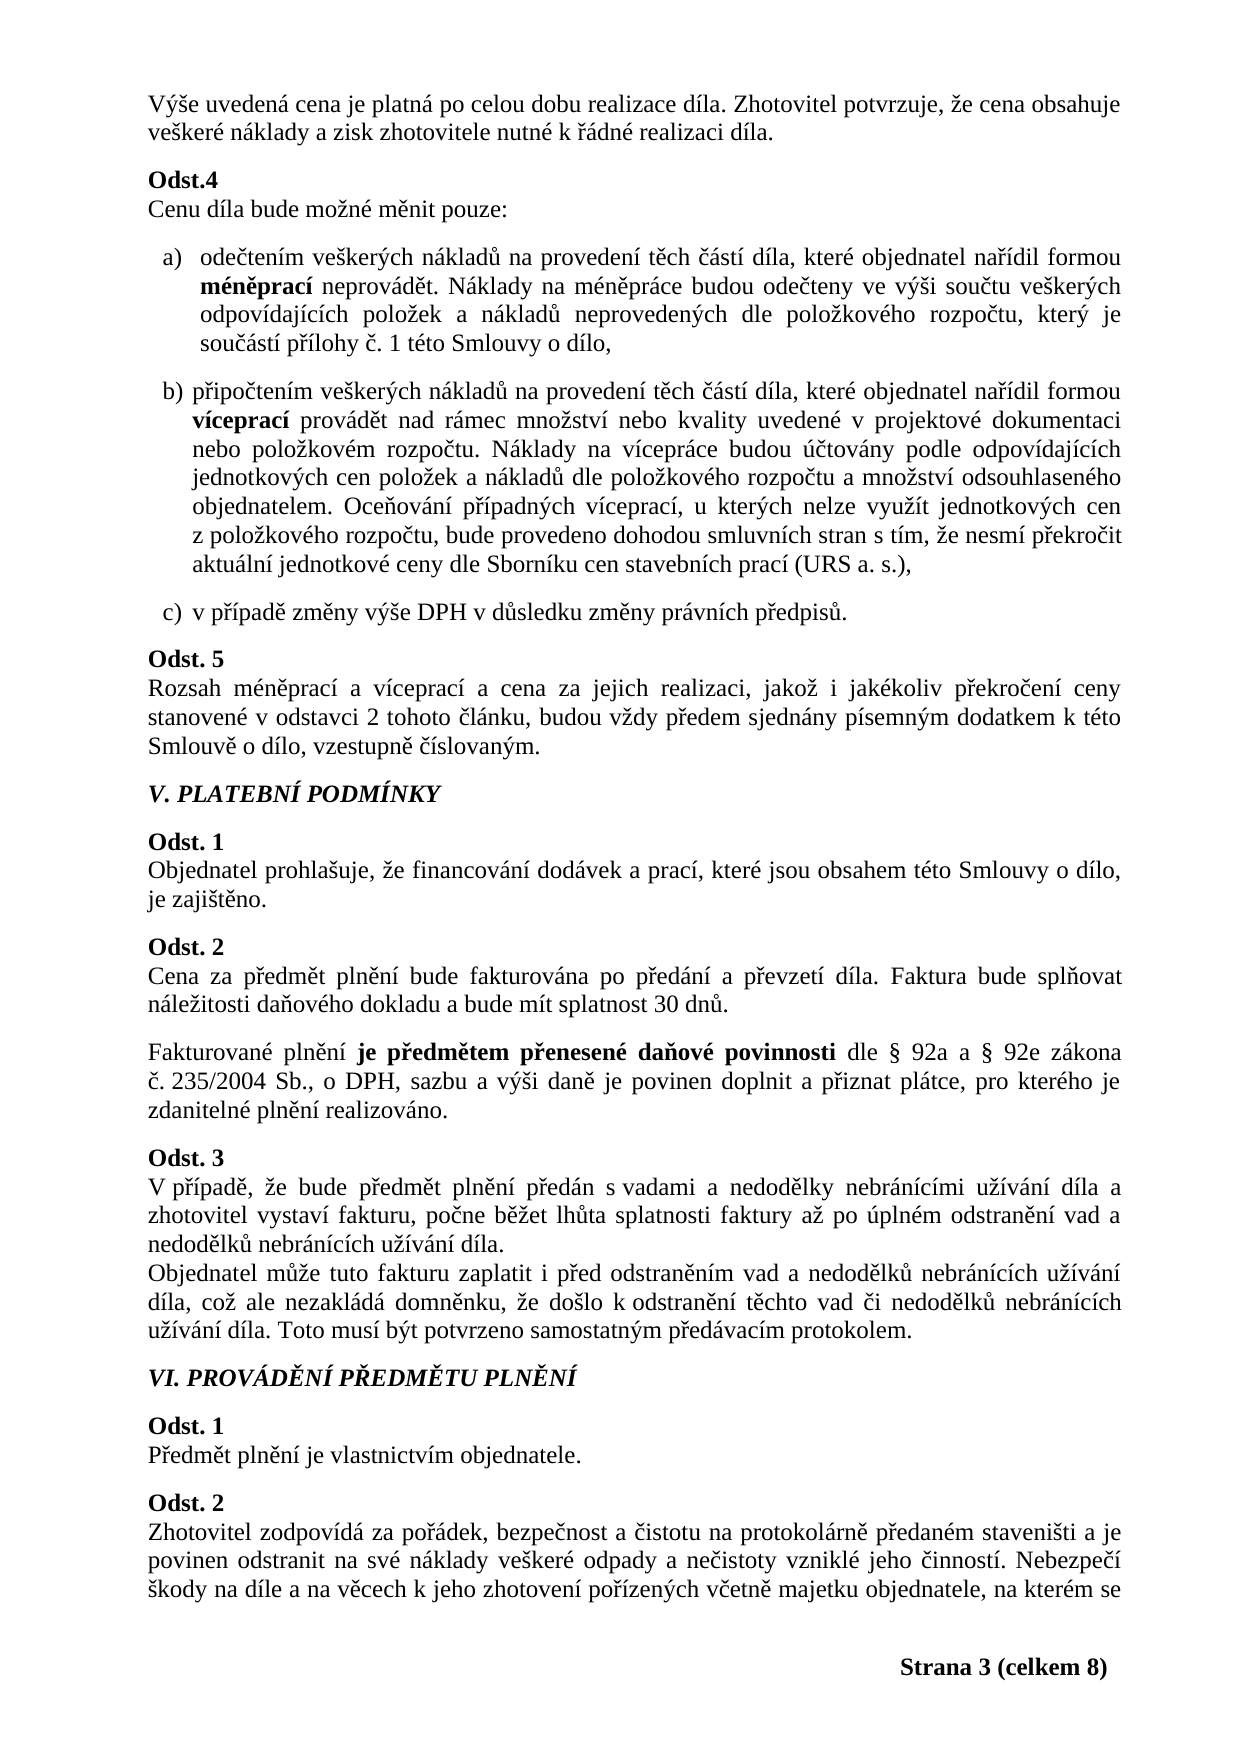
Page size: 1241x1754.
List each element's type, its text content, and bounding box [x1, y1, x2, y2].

text Cenu díla bude možné měnit pouze: [148, 194, 1122, 223]
text Objednatel prohlašuje, že financování dodávek a prací, které jsou obsahem této Smlouvy o dílo, je zajištěno. [148, 855, 1122, 913]
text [148, 1517, 1122, 1603]
text Odst. 1 [148, 827, 1122, 855]
text Cena za předmět plnění bude fakturována po předání a převzetí díla. Faktura bude splňovat náležitosti daňového dokladu a bude mít splatnost 30 dnů. [148, 961, 1122, 1018]
text Odst. 3 [148, 1143, 1122, 1172]
text Odst. 2 [148, 932, 1122, 961]
text Výše uvedená cena je platná po celou dobu realizace díla. Zhotovitel potvrzuje, že cena obsahuje veškeré náklady a zisk zhotovitele nutné k řádné realizaci díla. [148, 89, 1122, 146]
subtitle VI. PROVÁDĚNÍ PŘEDMĚTU PLNĚNÍ [148, 1363, 1122, 1392]
text V případě, že bude předmět plnění předán s vadami a nedodělky nebránícími užívání díla a zhotovitel vystaví fakturu, počne běžet lhůta splatnosti faktury až po úplném odstranění vad a nedodělků nebránících užívání díla. [148, 1172, 1122, 1258]
text Předmět plnění je vlastnictvím objednatele. [148, 1440, 1122, 1469]
text Rozsah méněprací a víceprací a cena za jejich realizaci, jakož i jakékoliv překročení ceny stanovené v odstavci 2 tohoto článku, budou vždy předem sjednány písemným dodatkem k této Smlouvě o dílo, vzestupně číslovaným. [148, 673, 1122, 759]
subtitle Odst. 1 [148, 1411, 1122, 1440]
text Odst. 2 [148, 1488, 1122, 1517]
subtitle V. PLATEBNÍ PODMÍNKY [148, 779, 1122, 807]
text c) v případě změny výše DPH v důsledku změny právních předpisů. [162, 597, 1122, 625]
subtitle Odst. 5 [148, 644, 1122, 673]
text Odst.4 [148, 165, 1122, 194]
text Fakturované plnění je předmětem přenesené daňové povinnosti dle § 92a a § 92e zákona č. 235/2004 Sb., o DPH, sazbu a výši daně je povinen doplnit a přiznat plátce, pro kterého je zdanitelné plnění realizováno. [148, 1037, 1122, 1124]
list odečtením veškerých nákladů na provedení těch částí díla, které objednatel nařídil formou méněprací neprovádět. Náklady na méněpráce budou odečteny ve výši součtu veškerých odpovídajících položek a nákladů neprovedených dle položkového rozpočtu, který je součástí přílohy č. 1 této Smlouvy o dílo, [162, 242, 1122, 357]
text Objednatel může tuto fakturu zaplatit i před odstraněním vad a nedodělků nebránících užívání díla, což ale nezakládá domněnku, že došlo k odstranění těchto vad či nedodělků nebránících užívání díla. Toto musí být potvrzeno samostatným předávacím protokolem. [148, 1258, 1122, 1344]
text b) připočtením veškerých nákladů na provedení těch částí díla, které objednatel nařídil formou víceprací provádět nad rámec množství nebo kvality uvedené v projektové dokumentaci nebo položkovém rozpočtu. Náklady na vícepráce budou účtovány podle odpovídajících jednotkových cen položek a nákladů dle položkového rozpočtu a množství odsouhlaseného objednatelem. Oceňování případných víceprací, u kterých nelze využít jednotkových cen z položkového rozpočtu, bude provedeno dohodou smluvních stran s tím, že nesmí překročit aktuální jednotkové ceny dle Sborníku cen stavebních prací (URS a. s.), [162, 376, 1122, 577]
